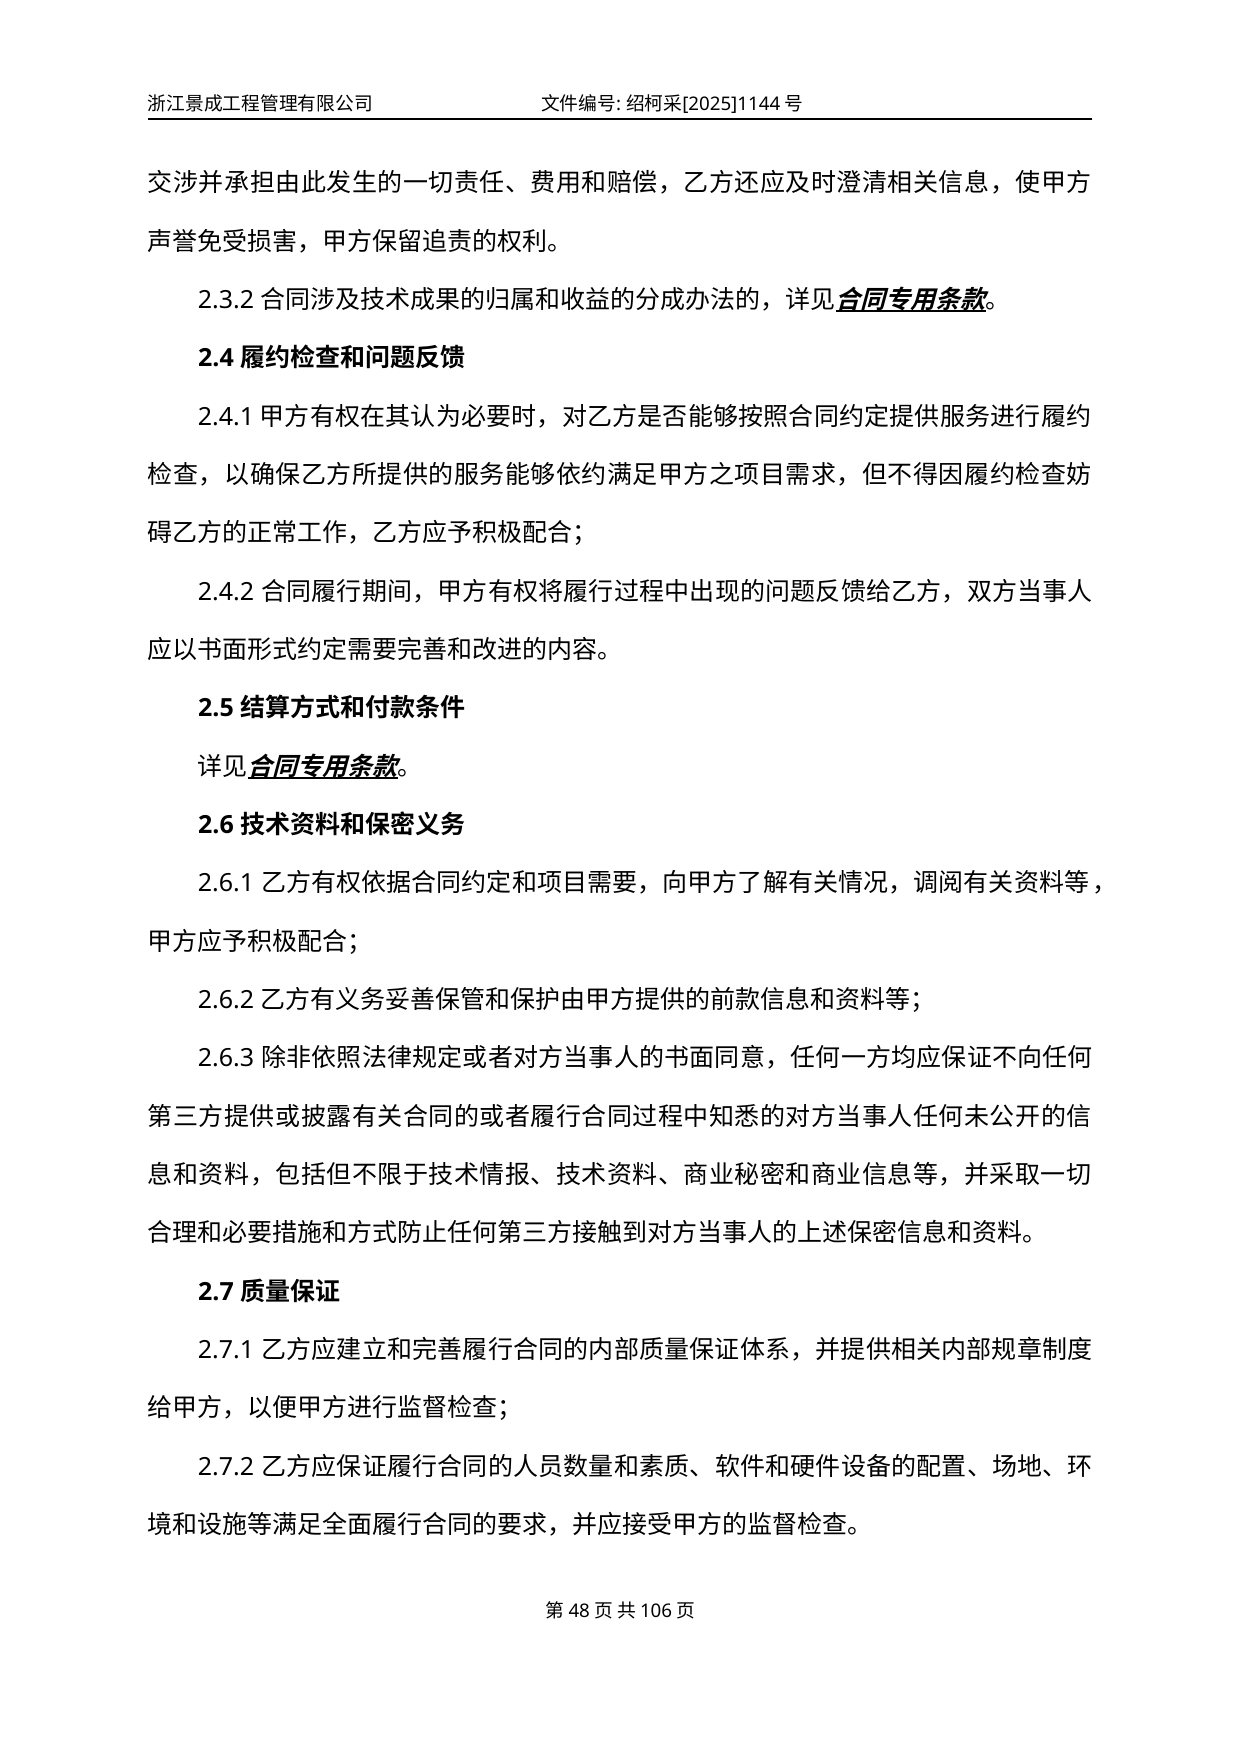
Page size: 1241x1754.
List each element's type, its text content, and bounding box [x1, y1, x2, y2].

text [148, 145, 1092, 262]
text 2.3.2 合同涉及技术成果的归属和收益的分成办法的，详见合同专用条款。 [148, 262, 1092, 320]
text 2.5 结算方式和付款条件 [148, 670, 1092, 728]
text 2.7.2 乙方应保证履行合同的人员数量和素质、软件和硬件设备的配置、场地、环境和设施等满足全面履行合同的要求，并应接受甲方的监督检查。 [148, 1428, 1092, 1545]
text 详见合同专用条款。 [148, 728, 1092, 787]
text 2.6 技术资料和保密义务 [148, 787, 1092, 845]
text 2.6.2 乙方有义务妥善保管和保护由甲方提供的前款信息和资料等； [148, 962, 1092, 1020]
text 2.4.2 合同履行期间，甲方有权将履行过程中出现的问题反馈给乙方，双方当事人应以书面形式约定需要完善和改进的内容。 [148, 553, 1092, 670]
text 2.7.1 乙方应建立和完善履行合同的内部质量保证体系，并提供相关内部规章制度给甲方，以便甲方进行监督检查； [148, 1312, 1092, 1428]
text 2.6.3 除非依照法律规定或者对方当事人的书面同意，任何一方均应保证不向任何第三方提供或披露有关合同的或者履行合同过程中知悉的对方当事人任何未公开的信息和资料，包括但不限于技术情报、技术资料、商业秘密和商业信息等，并采取一切合理和必要措施和方式防止任何第三方接触到对方当事人的上述保密信息和资料。 [148, 1020, 1092, 1253]
text 2.4 履约检查和问题反馈 [148, 320, 1092, 378]
text 2.7 质量保证 [148, 1253, 1092, 1312]
text 2.6.1 乙方有权依据合同约定和项目需要，向甲方了解有关情况，调阅有关资料等，甲方应予积极配合； [148, 845, 1092, 962]
text 2.4.1甲方有权在其认为必要时，对乙方是否能够按照合同约定提供服务进行履约检查，以确保乙方所提供的服务能够依约满足甲方之项目需求，但不得因履约检查妨碍乙方的正常工作，乙方应予积极配合； [148, 378, 1092, 553]
